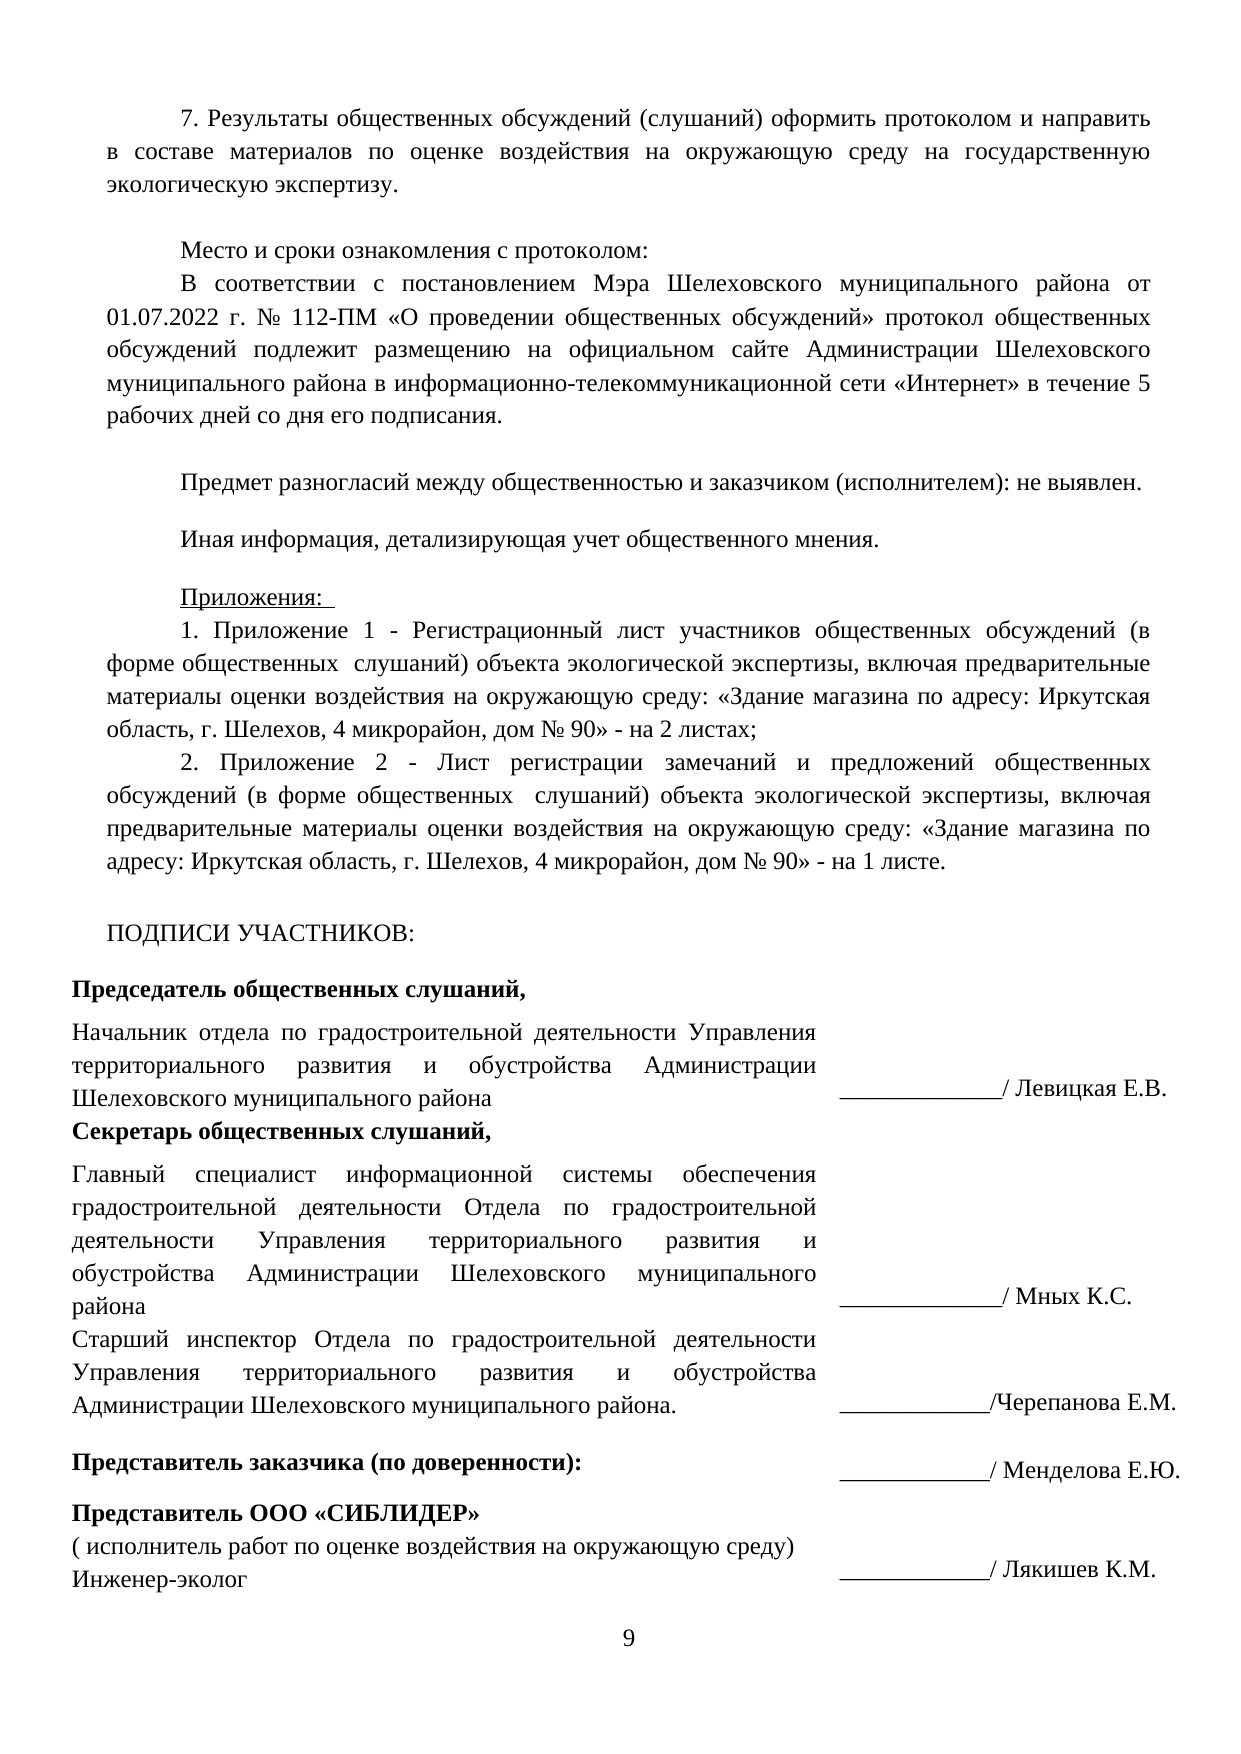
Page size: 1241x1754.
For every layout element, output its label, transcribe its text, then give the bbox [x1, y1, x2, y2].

text Место и сроки ознакомления с протоколом: [106, 236, 1152, 264]
text Предмет разногласий между общественностью и заказчиком (исполнителем): не выявлен. [106, 467, 1152, 495]
table_header Председатель общественных слушаний, Начальник отдела по градостроительной деятельности Управления территориального развития и обустройства Администрации Шелеховского муниципального района [60, 958, 828, 1116]
text 1. Приложение 1 - Регистрационный лист участников общественных обсуждений (в форме общественных слушаний) объекта экологической экспертизы, включая предварительные материалы оценки воздействия на окружающую среду: «Здание магазина по адресу: Иркутская область, г. Шелехов, 4 микрорайон, дом № 90» - на 2 листах; [106, 615, 1152, 742]
table_cell ____________/ Менделова Е.Ю. [828, 1430, 1197, 1498]
table_cell _____________/ Мных К.С. [828, 1116, 1197, 1324]
table_cell Представитель заказчика (по доверенности): [60, 1430, 828, 1498]
table_cell Секретарь общественных слушаний, Главный специалист информационной системы обеспечения градостроительной деятельности Отдела по градостроительной деятельности Управления территориального развития и обустройства Администрации Шелеховского муниципального района [60, 1116, 828, 1324]
text Приложения: [106, 582, 1152, 610]
text Иная информация, детализирующая учет общественного мнения. [106, 524, 1152, 553]
text ПОДПИСИ УЧАСТНИКОВ: [106, 918, 1152, 947]
text 7. Результаты общественных обсуждений (слушаний) оформить протоколом и направить в составе материалов по оценке воздействия на окружающую среду на государственную экологическую экспертизу. [106, 103, 1152, 198]
text В соответствии с постановлением Мэра Шелеховского муниципального района от 01.07.2022 г. № 112-ПМ «О проведении общественных обсуждений» протокол общественных обсуждений подлежит размещению на официальном сайте Администрации Шелеховского муниципального района в информационно-телекоммуникационной сети «Интернет» в течение 5 рабочих дней со дня его подписания. [106, 268, 1152, 429]
table_cell Старший инспектор Отдела по градостроительной деятельности Управления территориального развития и обустройства Администрации Шелеховского муниципального района. [60, 1325, 828, 1430]
table_header _____________/ Левицкая Е.В. [828, 958, 1197, 1116]
text 2. Приложение 2 - Лист регистрации замечаний и предложений общественных обсуждений (в форме общественных слушаний) объекта экологической экспертизы, включая предварительные материалы оценки воздействия на окружающую среду: «Здание магазина по адресу: Иркутская область, г. Шелехов, 4 микрорайон, дом № 90» - на 1 листе. [106, 747, 1152, 874]
table_cell Представитель ООО «СИБЛИДЕР» ( исполнитель работ по оценке воздействия на окружающую среду) Инженер-эколог [60, 1498, 828, 1597]
table_cell ____________/Черепанова Е.М. [828, 1325, 1197, 1430]
table_cell ____________/ Лякишев К.М. [828, 1498, 1197, 1597]
